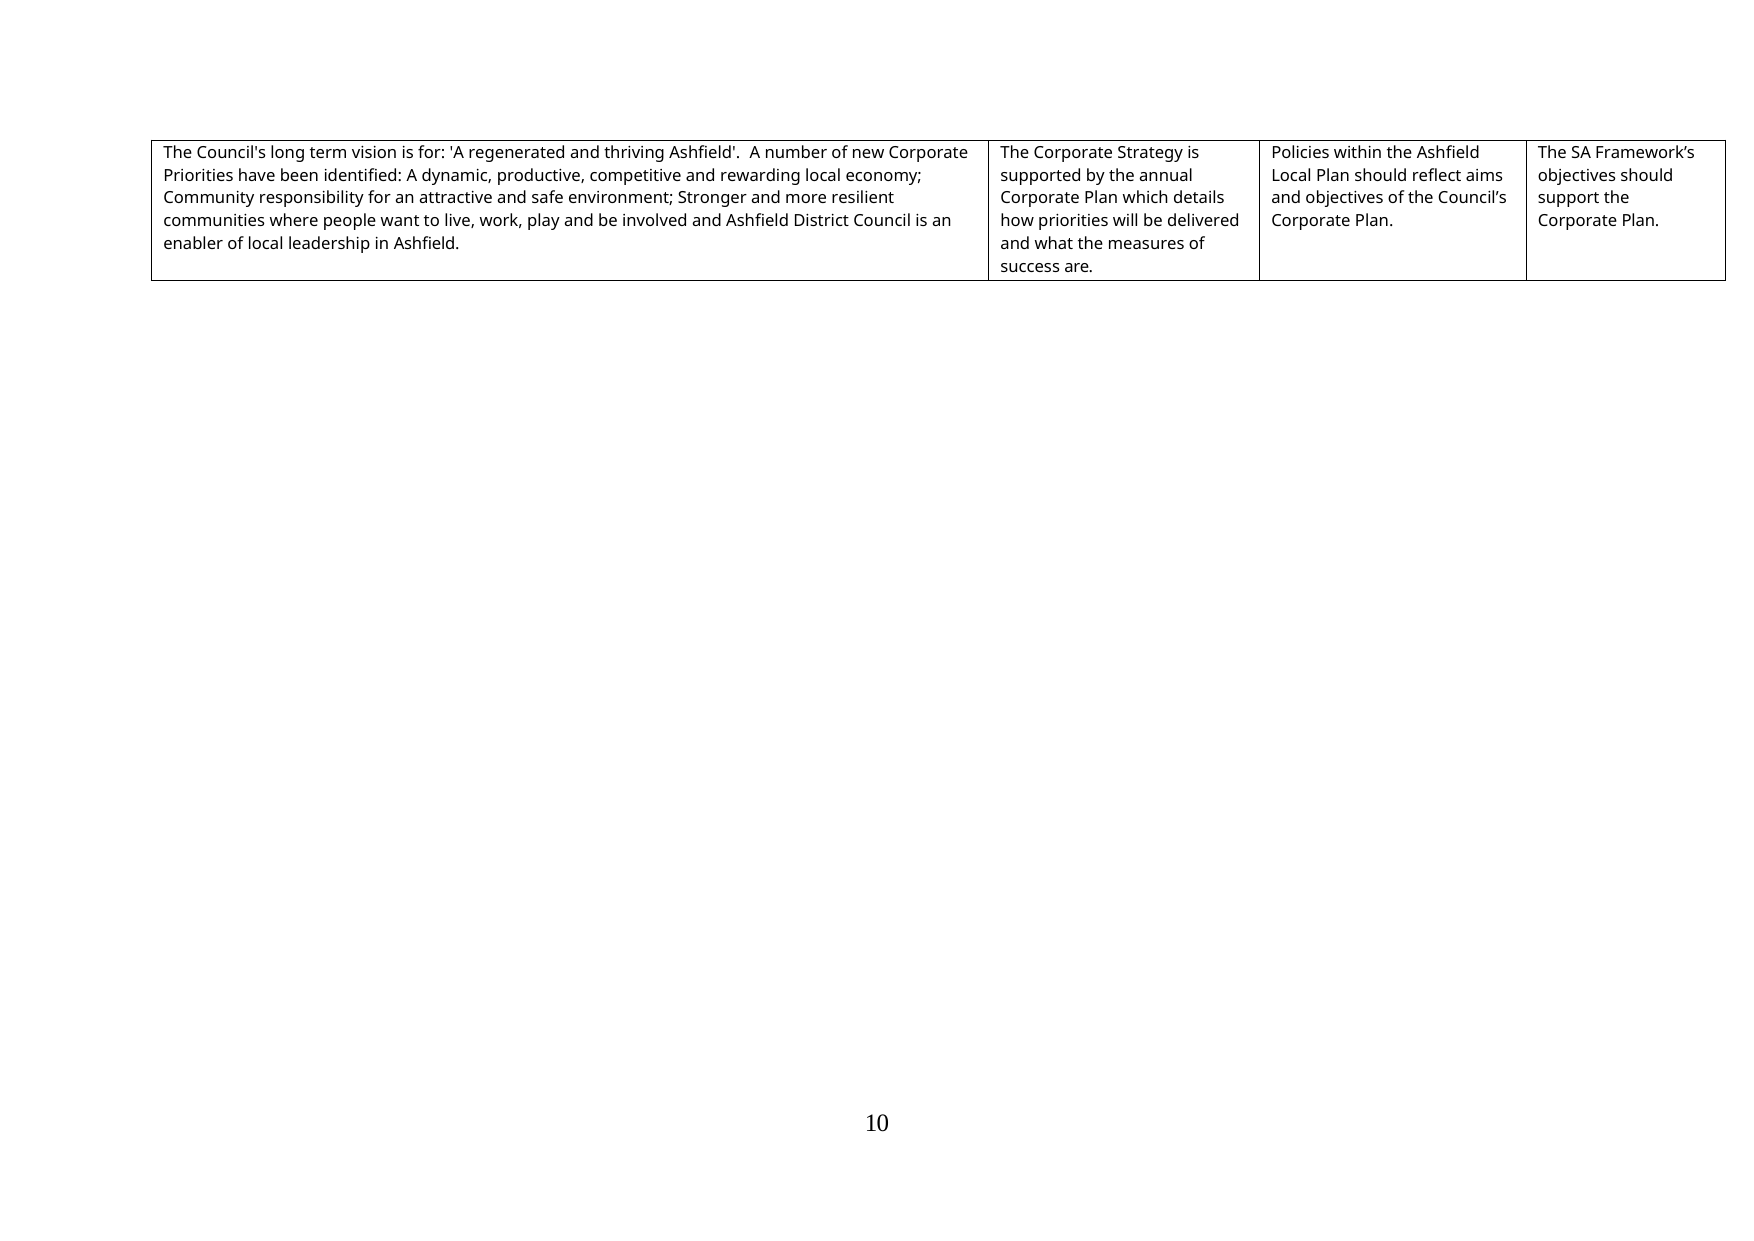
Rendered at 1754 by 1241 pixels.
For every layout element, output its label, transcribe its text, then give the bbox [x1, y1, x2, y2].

table_cell The Council's long term vision is for: 'A regenerated and thriving Ashfield'. A number of new Corporate Priorities have been identified: A dynamic, productive, competitive and rewarding local economy; Community responsibility for an attractive and safe environment; Stronger and more resilient communities where people want to live, work, play and be involved and Ashfield District Council is an enabler of local leadership in Ashfield. [152, 141, 988, 279]
table_cell Policies within the Ashfield Local Plan should reflect aims and objectives of the Council’s Corporate Plan. [1260, 141, 1526, 279]
table_cell The SA Framework’s objectives should support the Corporate Plan. [1527, 141, 1725, 279]
table_cell The Corporate Strategy is supported by the annual Corporate Plan which details how priorities will be delivered and what the measures of success are. [989, 141, 1259, 279]
